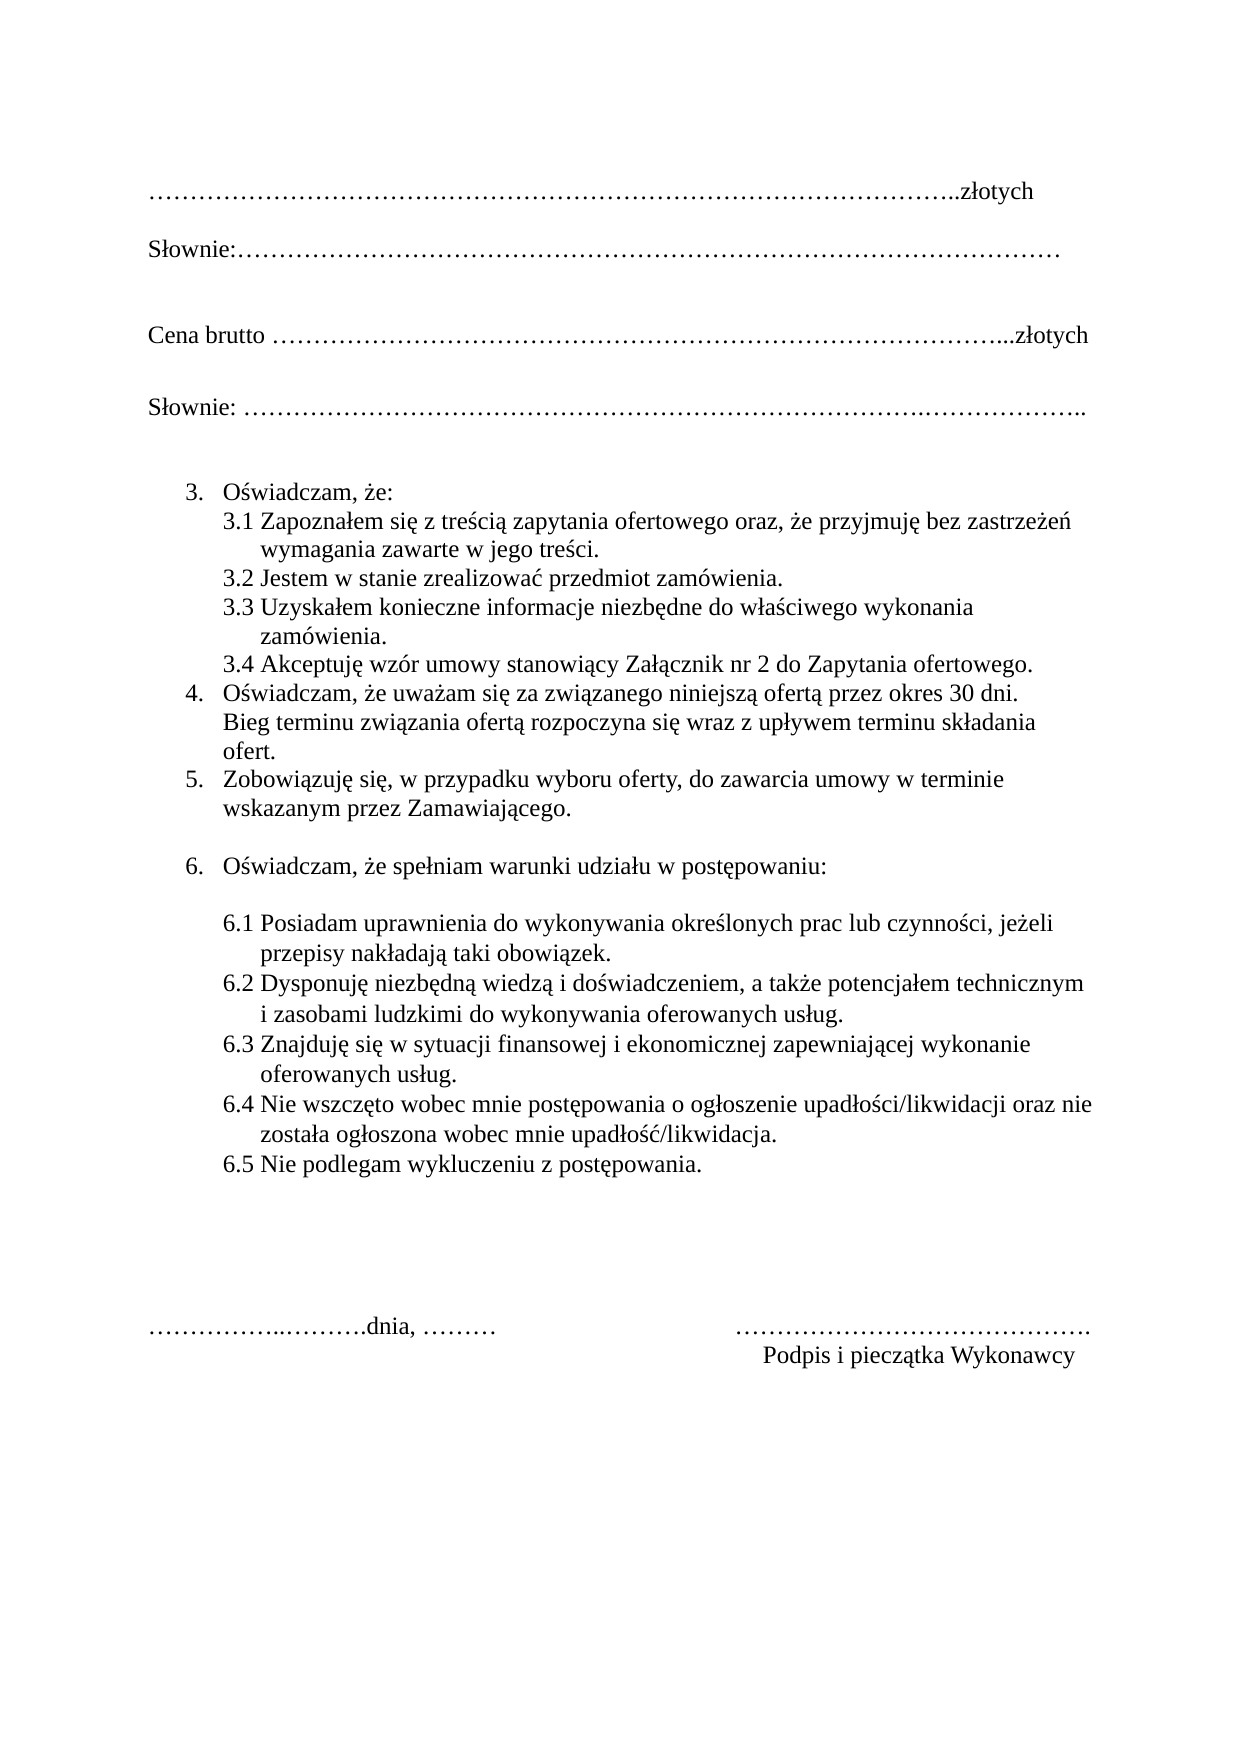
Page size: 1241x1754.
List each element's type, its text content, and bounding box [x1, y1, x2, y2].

list Oświadczam, że: [185, 477, 1093, 506]
list Oświadczam, że uważam się za związanego niniejszą ofertą przez okres 30 dni. Bieg terminu związania ofertą rozpoczyna się wraz z upływem terminu składania ofert. [185, 678, 1093, 764]
list Oświadczam, że spełniam warunki udziału w postępowaniu: [185, 851, 1093, 879]
list Posiadam uprawnienia do wykonywania określonych prac lub czynności, jeżeli przepisy nakładają taki obowiązek. [223, 908, 1093, 967]
text ……………………………………………………………………………………..złotych [148, 176, 1093, 205]
list Uzyskałem konieczne informacje niezbędne do właściwego wykonania zamówienia. [223, 592, 1093, 649]
list Dysponuję niezbędną wiedzą i doświadczeniem, a także potencjałem technicznym i zasobami ludzkimi do wykonywania oferowanych usług. [223, 968, 1093, 1027]
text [148, 392, 1093, 421]
list Zapoznałem się z treścią zapytania ofertowego oraz, że przyjmuję bez zastrzeżeń wymagania zawarte w jego treści. [223, 506, 1093, 563]
text ……………..……….dnia, ……… ……………………………………. Podpis i pieczątka Wykonawcy [148, 1311, 1093, 1368]
list Nie podlegam wykluczeniu z postępowania. [223, 1149, 1093, 1178]
list Akceptuję wzór umowy stanowiący Załącznik nr 2 do Zapytania ofertowego. [223, 649, 1093, 678]
list Zobowiązuję się, w przypadku wyboru oferty, do zawarcia umowy w terminie wskazanym przez Zamawiającego. [185, 764, 1093, 822]
text Słownie:……………………………………………………………………………………… [148, 234, 1093, 263]
list Jestem w stanie zrealizować przedmiot zamówienia. [223, 563, 1093, 592]
list Znajduję się w sytuacji finansowej i ekonomicznej zapewniającej wykonanie oferowanych usług. [223, 1029, 1093, 1088]
list Nie wszczęto wobec mnie postępowania o ogłoszenie upadłości/likwidacji oraz nie została ogłoszona wobec mnie upadłość/likwidacja. [223, 1089, 1093, 1148]
text Cena brutto ……………………………………………………………………………...złotych [148, 320, 1093, 349]
